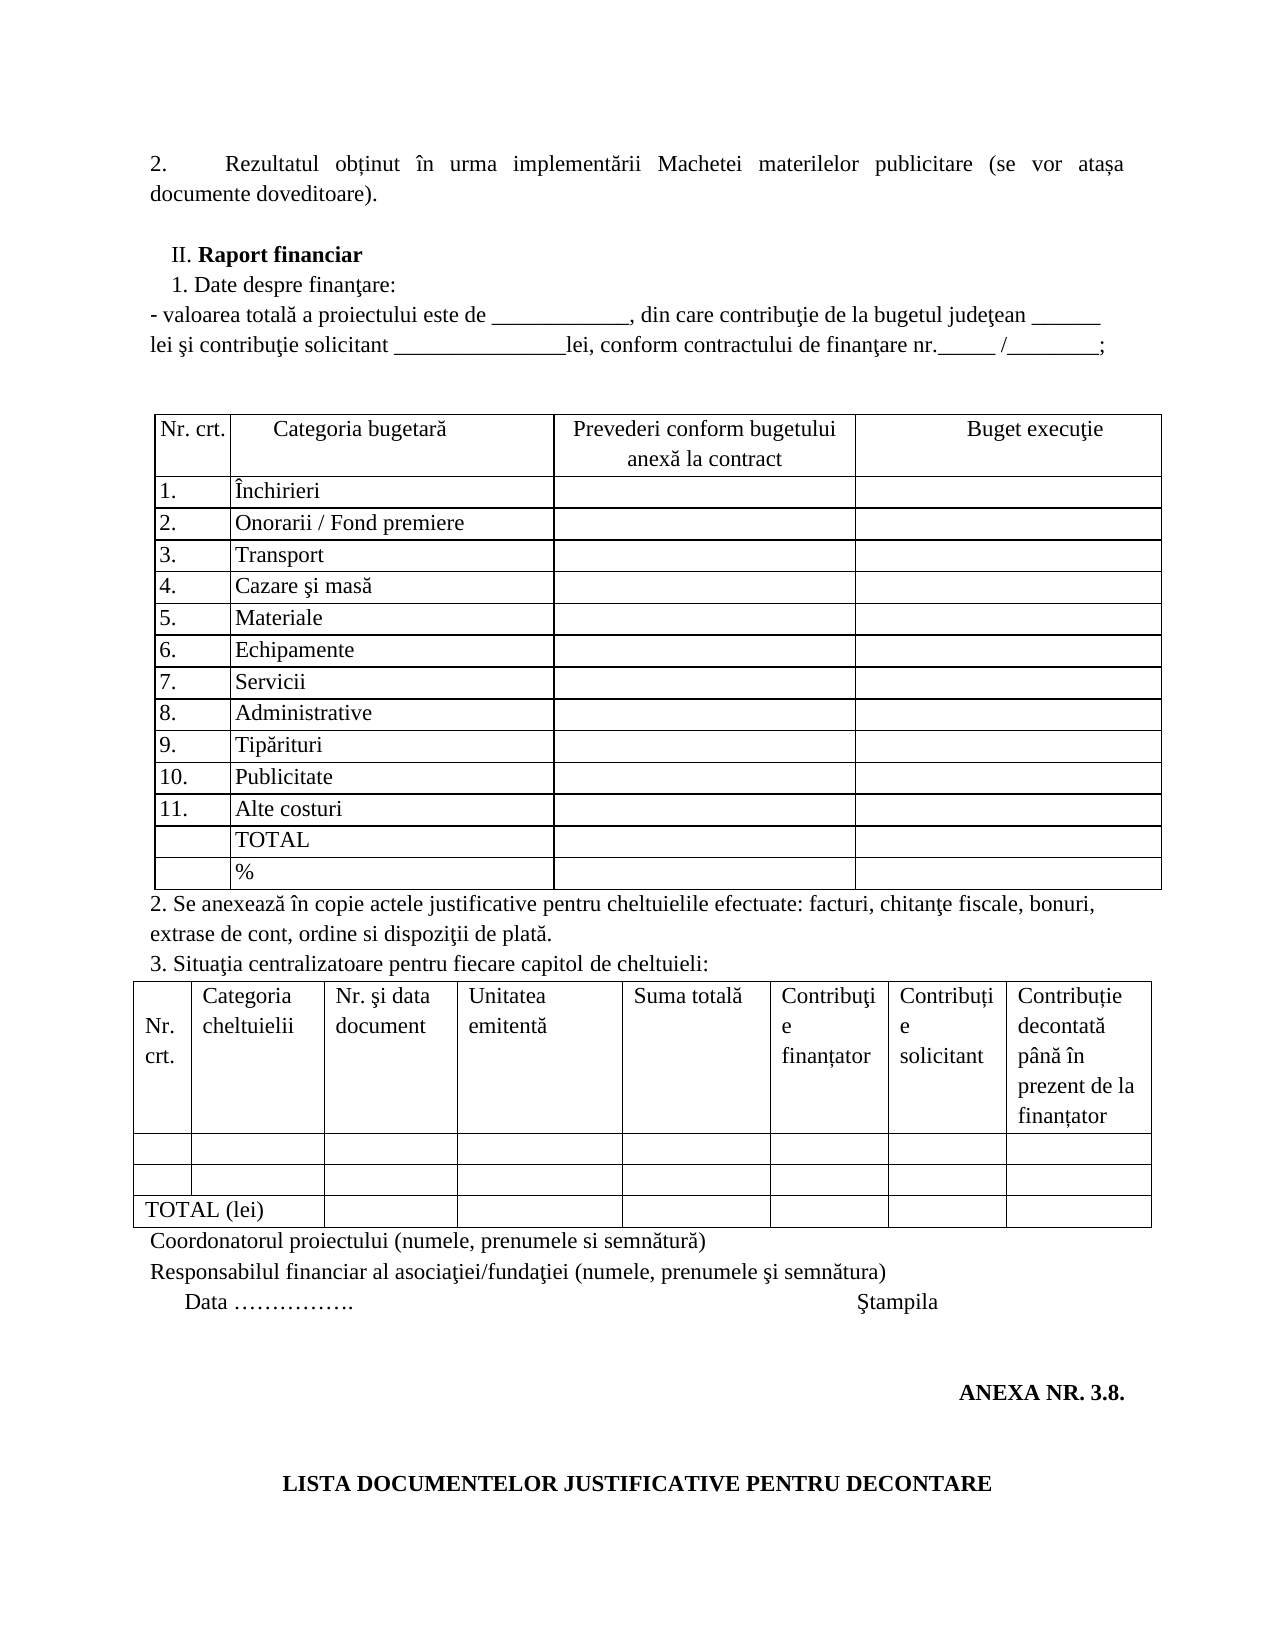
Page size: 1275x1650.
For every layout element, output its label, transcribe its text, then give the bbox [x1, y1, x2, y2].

table_cell 10. [156, 763, 230, 793]
table_header Categoria cheltuielii [192, 982, 324, 1133]
table_cell Cazare şi masă [231, 572, 553, 603]
table_cell [458, 1134, 622, 1164]
table_cell % [231, 858, 553, 888]
table_cell [555, 795, 855, 825]
table_cell Servicii [231, 668, 553, 698]
table_cell 7. [156, 668, 230, 698]
table_cell [856, 668, 1161, 698]
table_cell TOTAL (lei) [134, 1196, 324, 1227]
text II. Raport financiar [171, 241, 1125, 267]
table_cell Administrative [231, 700, 553, 730]
table_cell [156, 858, 230, 888]
table_header Nr. şi data document [325, 982, 457, 1133]
table_cell [856, 541, 1161, 571]
list Rezultatul obținut în urma implementării Machetei materilelor publicitare (se vor atașa documente doveditoare). [150, 150, 1125, 207]
table_cell 5. [156, 604, 230, 634]
table_cell [856, 604, 1161, 634]
table_cell Materiale [231, 604, 553, 634]
table_header Categoria bugetară [231, 415, 553, 476]
table_cell Publicitate [231, 763, 553, 793]
table_cell [134, 1165, 191, 1195]
table_cell [771, 1196, 888, 1227]
table_cell [1007, 1134, 1151, 1164]
text ANEXA NR. 3.8. [150, 1379, 1125, 1405]
table_cell [1007, 1165, 1151, 1195]
table_cell [555, 572, 855, 603]
table_cell 2. [156, 509, 230, 539]
table_cell [555, 477, 855, 507]
table_cell [555, 858, 855, 888]
table_cell TOTAL [231, 827, 553, 857]
table_cell [623, 1165, 770, 1195]
text LISTA DOCUMENTELOR JUSTIFICATIVE PENTRU DECONTARE [150, 1470, 1125, 1497]
table_cell [856, 477, 1161, 507]
text 2. Se anexează în copie actele justificative pentru cheltuielile efectuate: facturi, chitanţe fiscale, bonuri, extrase de cont, ordine si dispoziţii de plată. [150, 890, 1125, 947]
table_cell [889, 1196, 1006, 1227]
table_cell [771, 1165, 888, 1195]
table_header Contribuţie finanțator [771, 982, 888, 1133]
table_cell [856, 795, 1161, 825]
table_cell [555, 541, 855, 571]
table_header Nr. crt. [156, 415, 230, 476]
table_cell [192, 1165, 324, 1195]
table_cell 1. [156, 477, 230, 507]
list valoarea totală a proiectului este de ____________, din care contribuţie de la bugetul judeţean ______ lei şi contribuţie solicitant _______________lei, conform contractului de finanţare nr._____ /________; [150, 301, 1125, 358]
table_header Suma totală [623, 982, 770, 1133]
table_header Unitatea emitentă [458, 982, 622, 1133]
table_cell [856, 731, 1161, 761]
table_cell [555, 636, 855, 666]
table_cell 3. [156, 541, 230, 571]
text 1. Date despre finanţare: [171, 271, 1125, 297]
table_cell [134, 1134, 191, 1164]
table_cell [856, 763, 1161, 793]
table_cell [555, 763, 855, 793]
table_cell [555, 604, 855, 634]
table_cell [623, 1196, 770, 1227]
table_cell [555, 827, 855, 857]
table_cell Alte costuri [231, 795, 553, 825]
table_cell [856, 572, 1161, 603]
table_cell [856, 509, 1161, 539]
table_header Prevederi conform bugetului anexă la contract [555, 415, 855, 476]
table_cell [555, 668, 855, 698]
text Responsabilul financiar al asociaţiei/fundaţiei (numele, prenumele şi semnătura) [150, 1258, 1125, 1284]
table_cell [325, 1196, 457, 1227]
text Coordonatorul proiectului (numele, prenumele si semnătură) [150, 1228, 1125, 1254]
table_cell Transport [231, 541, 553, 571]
table_cell [555, 700, 855, 730]
table_cell [856, 827, 1161, 857]
table_cell Echipamente [231, 636, 553, 666]
table_cell Tipărituri [231, 731, 553, 761]
table_cell [555, 509, 855, 539]
table_cell 4. [156, 572, 230, 603]
table_cell 8. [156, 700, 230, 730]
table_cell [856, 858, 1161, 888]
table_cell [325, 1165, 457, 1195]
table_cell Onorarii / Fond premiere [231, 509, 553, 539]
table_cell 9. [156, 731, 230, 761]
table_header Contribuție decontată până în prezent de la finanțator [1007, 982, 1151, 1133]
table_header Contribuție solicitant [889, 982, 1006, 1133]
table_cell [856, 636, 1161, 666]
table_cell [458, 1196, 622, 1227]
table_cell [889, 1134, 1006, 1164]
text 3. Situaţia centralizatoare pentru fiecare capitol de cheltuieli: [150, 951, 1125, 977]
table_cell [555, 731, 855, 761]
table_cell [771, 1134, 888, 1164]
table_cell Închirieri [231, 477, 553, 507]
table_cell 6. [156, 636, 230, 666]
table_cell 11. [156, 795, 230, 825]
table_cell [1007, 1196, 1151, 1227]
table_cell [156, 827, 230, 857]
table_header Buget execuţie [856, 415, 1161, 476]
table_cell [192, 1134, 324, 1164]
table_cell [325, 1134, 457, 1164]
table_cell [856, 700, 1161, 730]
text Data ……………. Ştampila [150, 1288, 1125, 1314]
table_cell [623, 1134, 770, 1164]
table_cell [458, 1165, 622, 1195]
table_header Nr. crt. [134, 982, 191, 1133]
table_cell [889, 1165, 1006, 1195]
